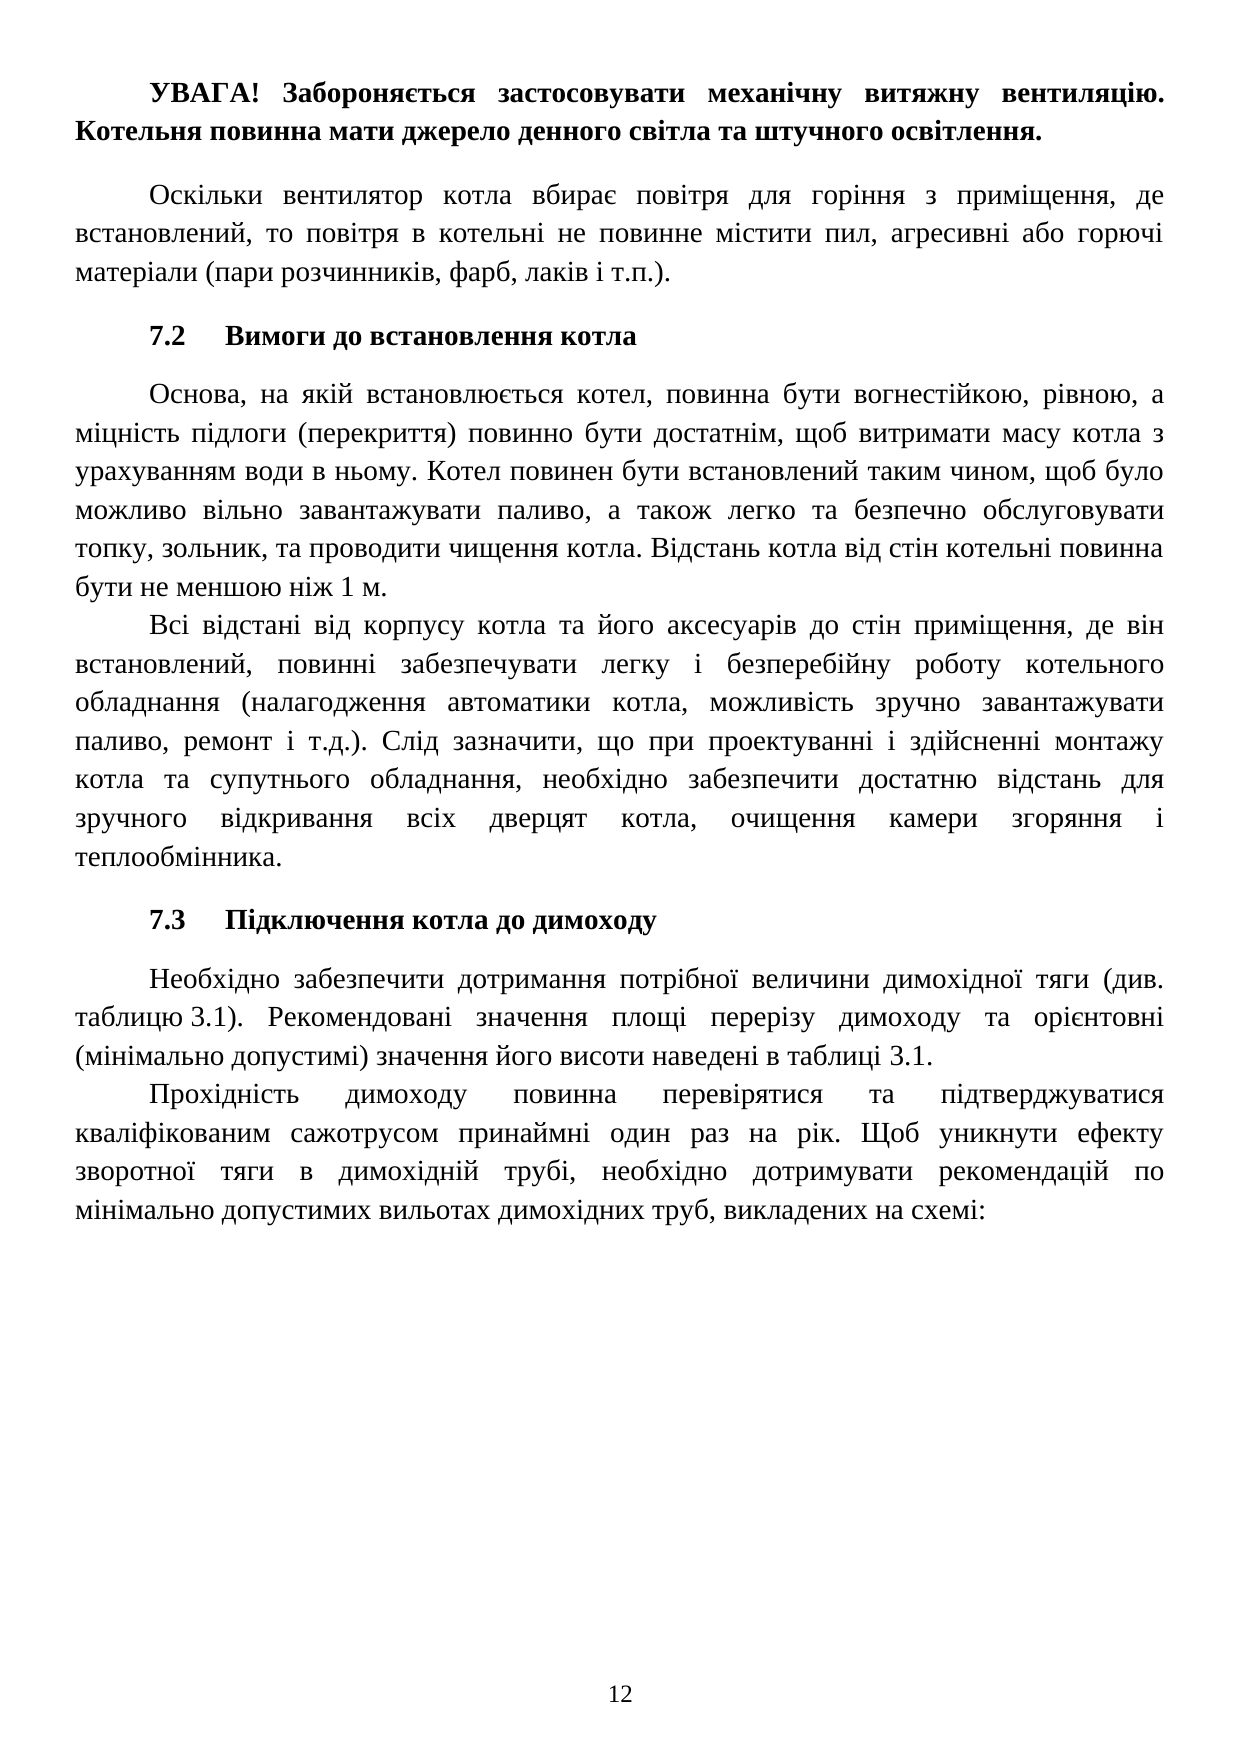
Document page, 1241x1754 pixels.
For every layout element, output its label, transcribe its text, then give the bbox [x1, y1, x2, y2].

text Всі відстані від корпусу котла та його аксесуарів до стін приміщення, де він встановлений, повинні забезпечувати легку і безперебійну роботу котельного обладнання (налагодження автоматики котла, можливість зручно завантажувати паливо, ремонт і т.д.). Слід зазначити, що при проектуванні і здійсненні монтажу котла та супутнього обладнання, необхідно забезпечити достатню відстань для зручного відкривання всіх дверцят котла, очищення камери згоряння і теплообмінника. [75, 607, 1165, 872]
text УВАГА! Забороняється застосовувати механічну витяжну вентиляцію. Котельня повинна мати джерело денного світла та штучного освітлення. [75, 75, 1165, 147]
list Вимоги до встановлення котла [75, 318, 1165, 351]
list Підключення котла до димоходу [75, 902, 1165, 936]
text Прохідність димоходу повинна перевірятися та підтверджуватися кваліфікованим сажотрусом принаймні один раз на рік. Щоб уникнути ефекту зворотної тяги в димохідній трубі, необхідно дотримувати рекомендацій по мінімально допустимих вильотах димохідних труб, викладених на схемі: [75, 1076, 1165, 1226]
text Необхідно забезпечити дотримання потрібної величини димохідної тяги (див. таблицю 3.1). Рекомендовані значення площі перерізу димоходу та орієнтовні (мінімально допустимі) значення його висоти наведені в таблиці 3.1. [75, 961, 1165, 1071]
text Основа, на якій встановлюється котел, повинна бути вогнестійкою, рівною, а міцність підлоги (перекриття) повинно бути достатнім, щоб витримати масу котла з урахуванням води в ньому. Котел повинен бути встановлений таким чином, щоб було можливо вільно завантажувати паливо, а також легко та безпечно обслуговувати топку, зольник, та проводити чищення котла. Відстань котла від стін котельні повинна бути не меншою ніж 1 м. [75, 376, 1165, 602]
text Оскільки вентилятор котла вбирає повітря для горіння з приміщення, де встановлений, то повітря в котельні не повинне містити пил, агресивні або горючі матеріали (пари розчинників, фарб, лаків і т.п.). [75, 177, 1165, 288]
